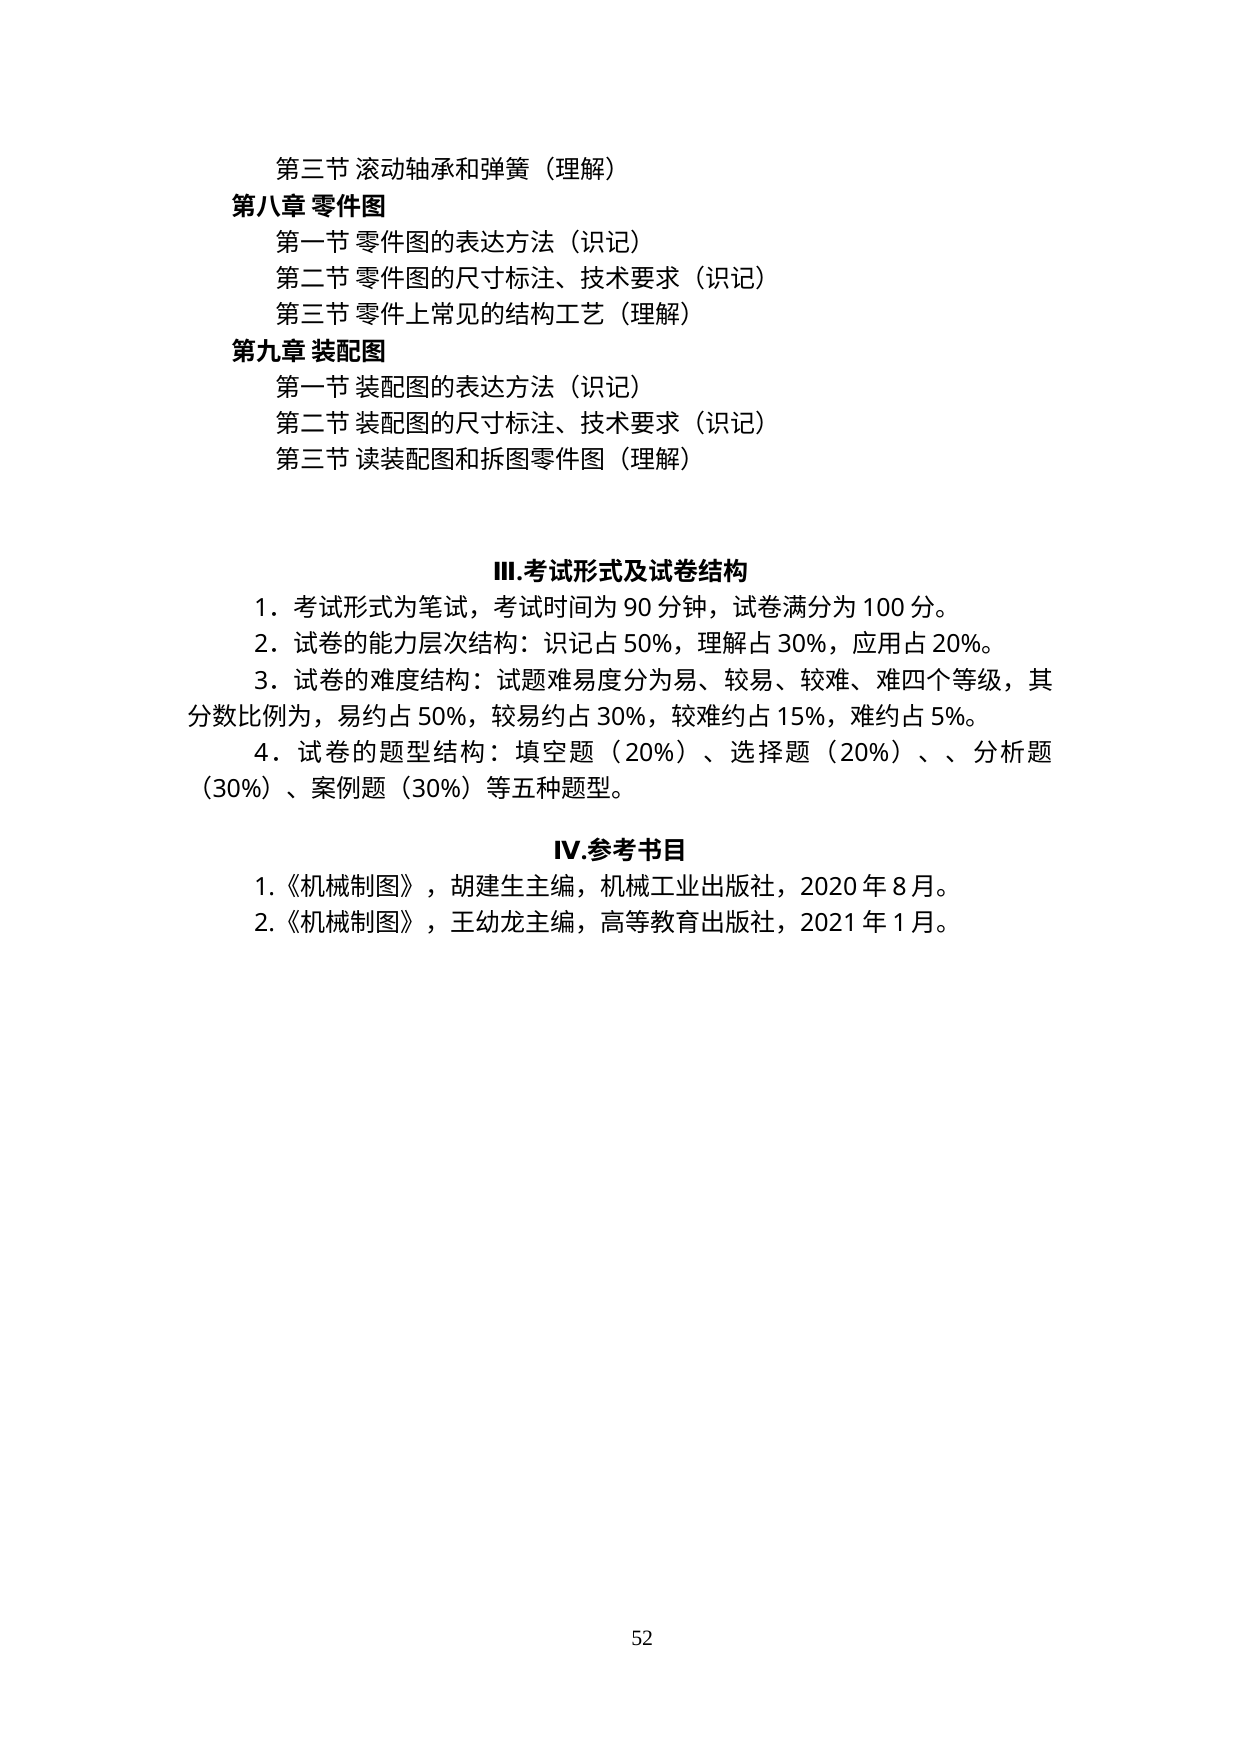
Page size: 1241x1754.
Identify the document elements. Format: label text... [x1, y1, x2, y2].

text 第八章 零件图 [187, 186, 1053, 222]
text 第一节 装配图的表达方法（识记） [275, 367, 1053, 404]
text 第二节 零件图的尺寸标注、技术要求（识记） [275, 259, 1053, 295]
text 4．试卷的题型结构：填空题（20%）、选择题（20%）、、分析题（30%）、案例题（30%）等五种题型。 [187, 733, 1053, 805]
text Ⅳ.参考书目 [187, 830, 1053, 866]
text 2.《机械制图》，王幼龙主编，高等教育出版社，2021年1月。 [187, 903, 1053, 939]
text 第三节 读装配图和拆图零件图（理解） [275, 440, 1053, 476]
text 第九章 装配图 [187, 331, 1053, 367]
text 第三节 零件上常见的结构工艺（理解） [275, 295, 1053, 331]
text 1.《机械制图》，胡建生主编，机械工业出版社，2020年8月。 [187, 866, 1053, 903]
text 第二节 装配图的尺寸标注、技术要求（识记） [275, 404, 1053, 440]
text Ⅲ.考试形式及试卷结构 [187, 551, 1053, 588]
text 第三节 滚动轴承和弹簧（理解） [275, 150, 1053, 186]
text 3．试卷的难度结构：试题难易度分为易、较易、较难、难四个等级，其分数比例为，易约占50%，较易约占30%，较难约占15%，难约占5%。 [187, 660, 1053, 733]
text 1．考试形式为笔试，考试时间为90分钟，试卷满分为100分。 [187, 588, 1053, 624]
text 第一节 零件图的表达方法（识记） [275, 222, 1053, 259]
text 2．试卷的能力层次结构：识记占50%，理解占30%，应用占20%。 [187, 624, 1053, 660]
